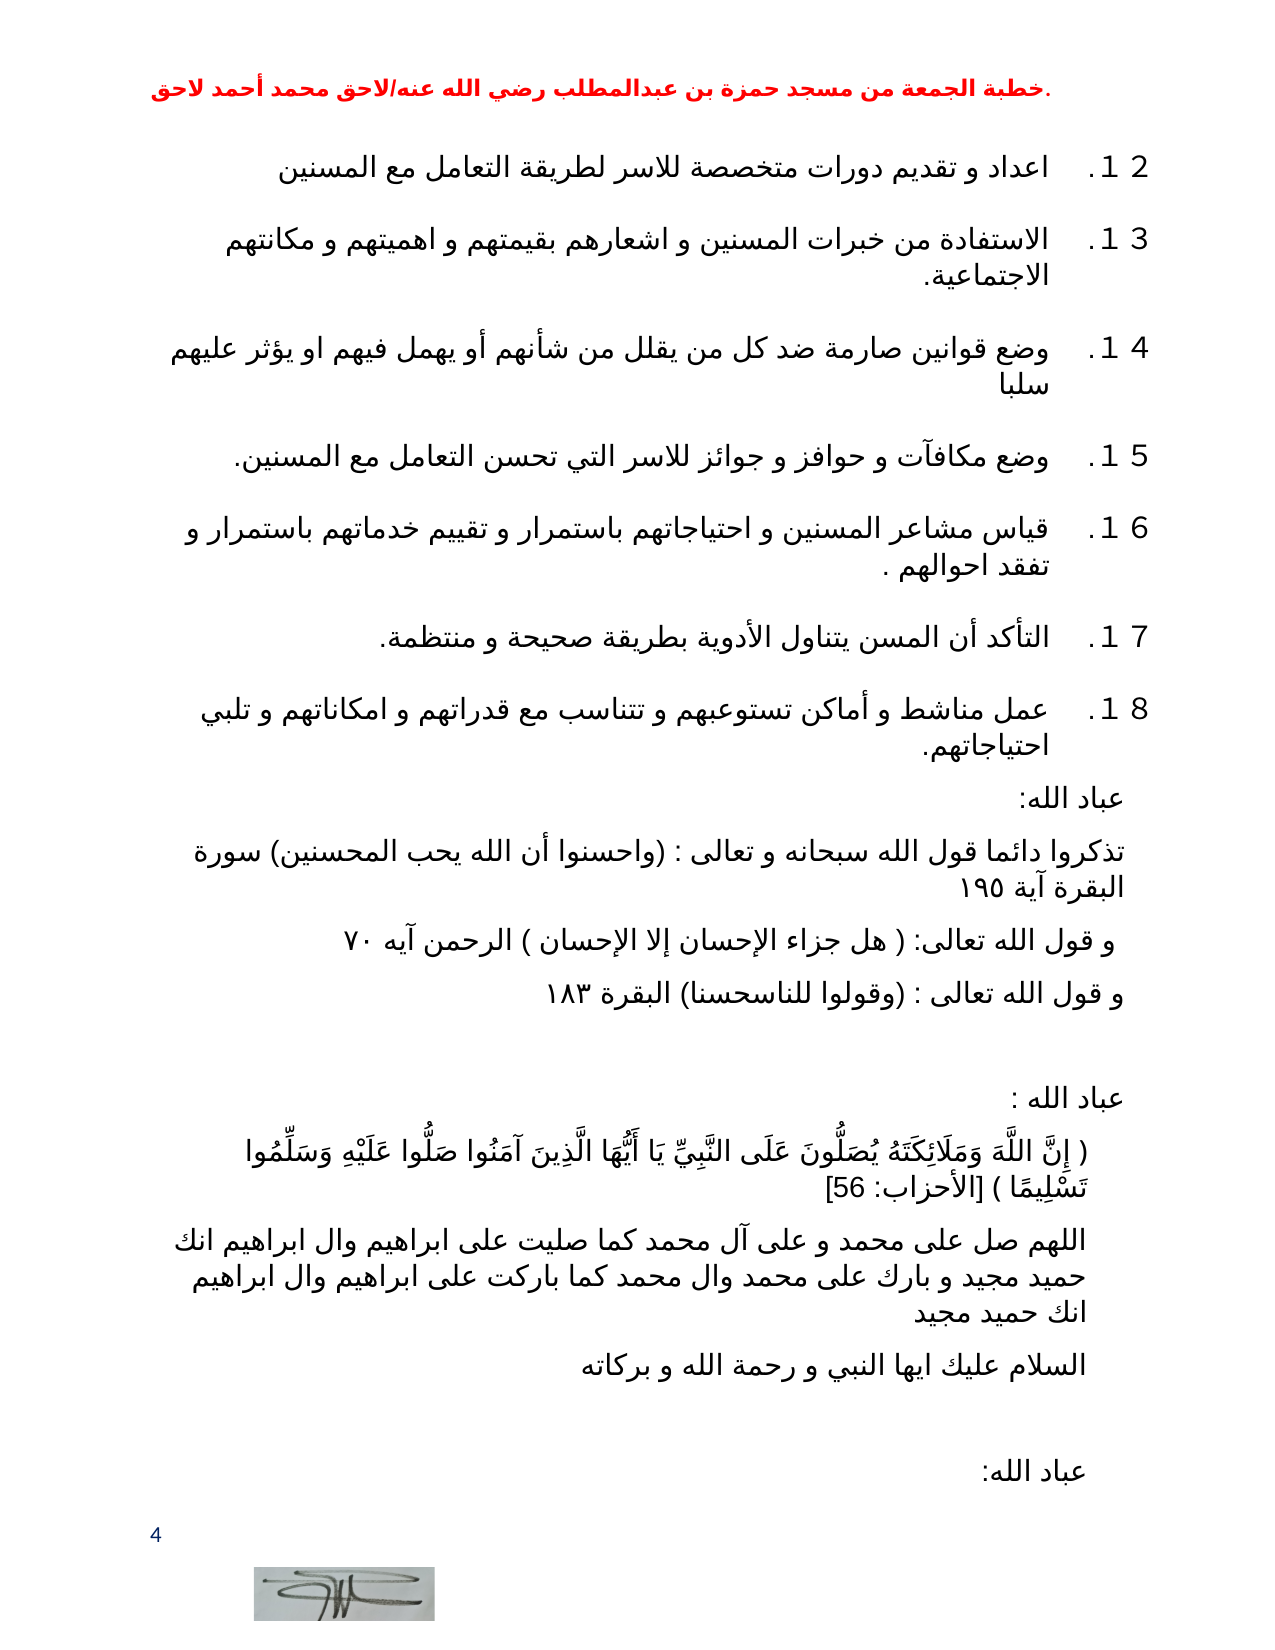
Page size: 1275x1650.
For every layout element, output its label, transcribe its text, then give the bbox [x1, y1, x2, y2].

text السلام عليك ايها النبي و رحمة الله و بركاته [150, 1348, 1087, 1382]
list التأكد أن المسن يتناول الأدوية بطريقة صحيحة و منتظمة. [150, 620, 1087, 653]
text عباد الله: [150, 781, 1125, 815]
text عباد الله: [150, 1454, 1087, 1487]
list اعداد و تقديم دورات متخصصة للاسر لطريقة التعامل مع المسنين [150, 150, 1087, 183]
list عمل مناشط و أماكن تستوعبهم و تتناسب مع قدراتهم و امكاناتهم و تلبي احتياجاتهم. [150, 692, 1087, 762]
list وضع مكافآت و حوافز و جوائز للاسر التي تحسن التعامل مع المسنين. [150, 439, 1087, 473]
text اللهم صل على محمد و على آل محمد كما صليت على ابراهيم وال ابراهيم انك حميد مجيد و بارك على محمد وال محمد كما باركت على ابراهيم وال ابراهيم انك حميد مجيد [150, 1223, 1087, 1329]
text و قول الله تعالى : (وقولوا للناسحسنا) البقرة ١٨٣ [150, 976, 1125, 1009]
picture [253, 1567, 435, 1621]
text ﴿ إِنَّ اللَّهَ وَمَلَائِكَتَهُ يُصَلُّونَ عَلَى النَّبِيِّ يَا أَيُّهَا الَّذِينَ آمَنُوا صَلُّوا عَلَيْهِ وَسَلِّمُوا تَسْلِيمًا ﴾ [الأحزاب: 56] [150, 1134, 1087, 1204]
list قياس مشاعر المسنين و احتياجاتهم باستمرار و تقييم خدماتهم باستمرار و تفقد احوالهم . [150, 511, 1087, 581]
text و قول الله تعالى: ( هل جزاء الإحسان إلا الإحسان ) الرحمن آيه ٧٠ [150, 923, 1125, 956]
list وضع قوانين صارمة ضد كل من يقلل من شأنهم أو يهمل فيهم او يؤثر عليهم سلبا [150, 331, 1087, 400]
text تذكروا دائما قول الله سبحانه و تعالى : (واحسنوا أن الله يحب المحسنين) سورة البقرة آية ١٩٥ [150, 834, 1125, 904]
text عباد الله : [150, 1081, 1125, 1115]
list الاستفادة من خبرات المسنين و اشعارهم بقيمتهم و اهميتهم و مكانتهم الاجتماعية. [150, 222, 1087, 292]
